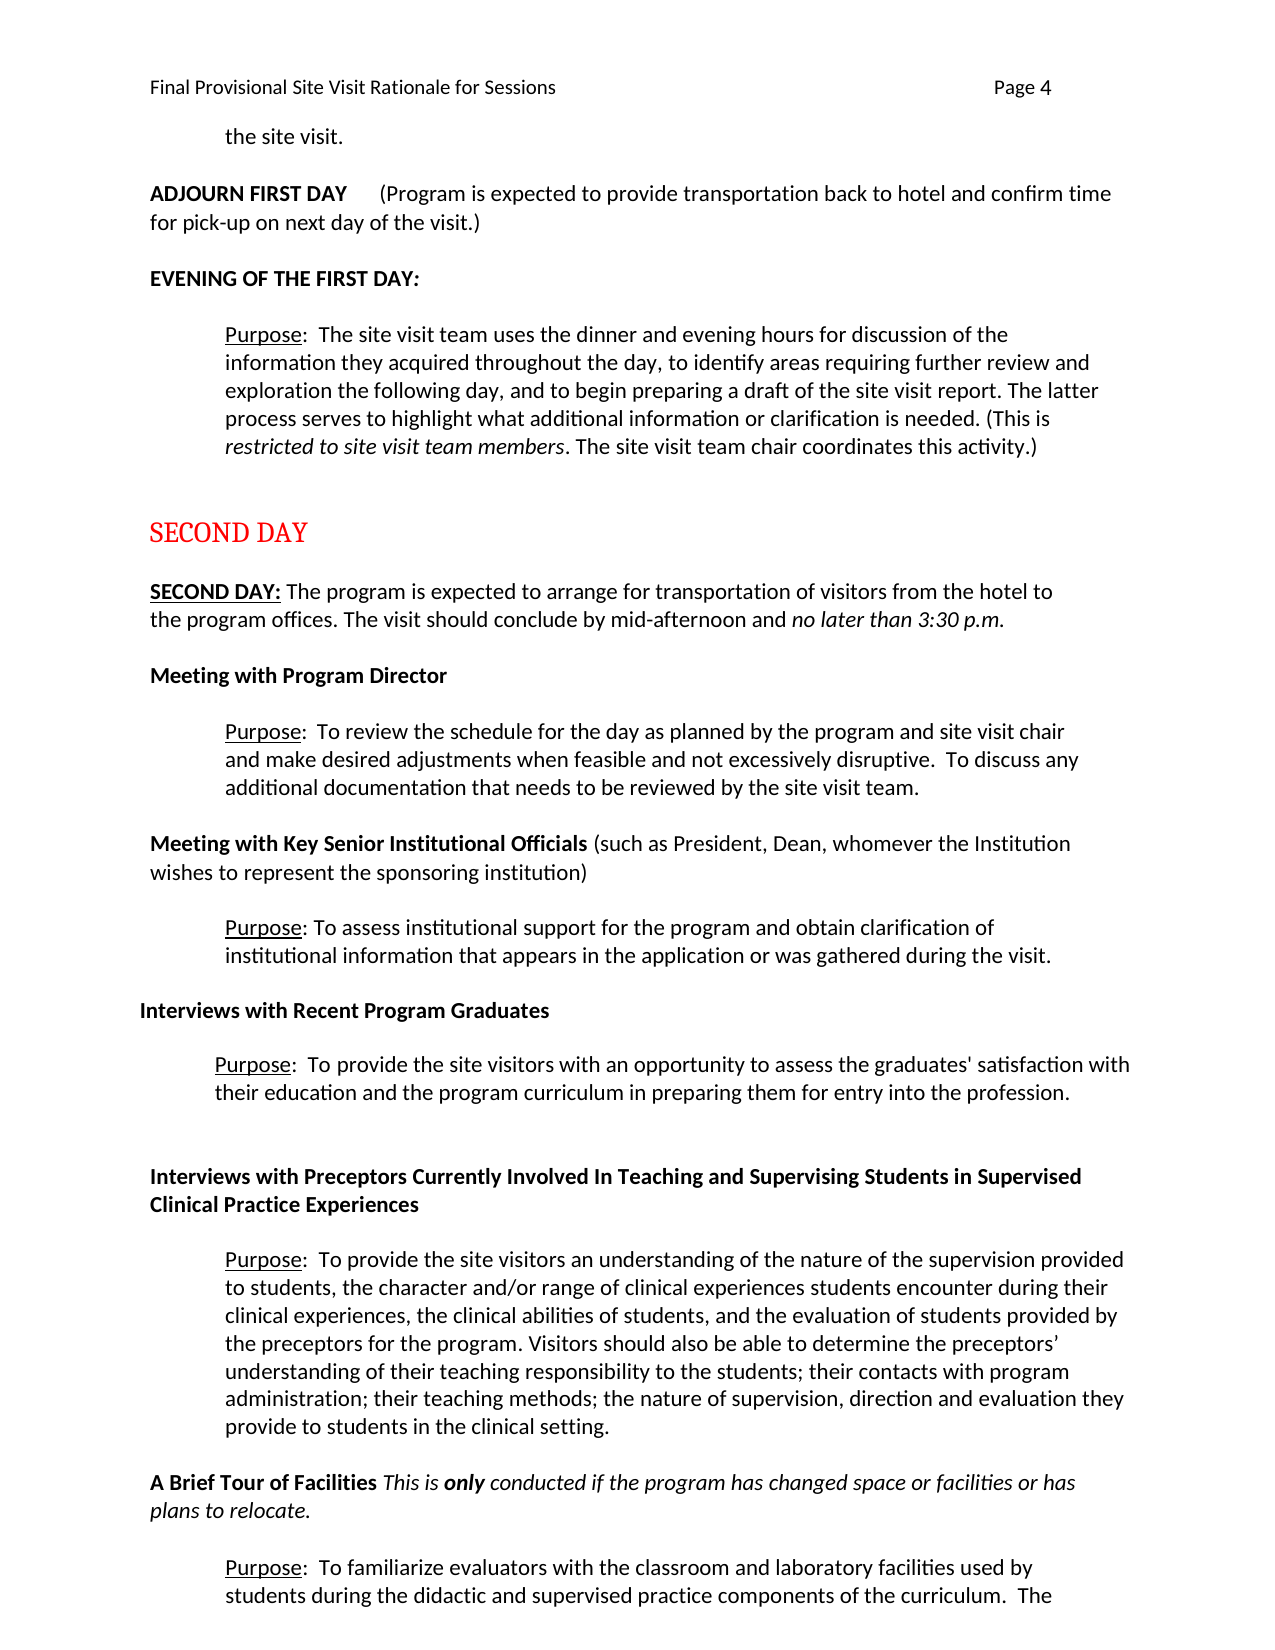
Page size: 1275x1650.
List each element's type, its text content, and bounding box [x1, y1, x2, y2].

text SECOND DAY [150, 516, 1133, 549]
text A Brief Tour of Facilities This is only conducted if the program has changed space or facilities or has plans to relocate. [150, 1468, 1081, 1524]
text Interviews with Preceptors Currently Involved In Teaching and Supervising Students in Supervised [150, 1162, 1133, 1190]
text Meeting with Program Director [150, 661, 1133, 689]
text Interviews with Recent Program Graduates [139, 997, 1131, 1025]
text Clinical Practice Experiences [150, 1190, 1133, 1218]
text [225, 122, 1094, 150]
text Purpose: To assess institutional support for the program and obtain clarification of institutional information that appears in the application or was gathered during the visit. [225, 913, 1051, 969]
text Purpose: To provide the site visitors with an opportunity to assess the graduates' satisfaction with their education and the program curriculum in preparing them for entry into the profession. [214, 1050, 1131, 1106]
text ADJOURN FIRST DAY (Program is expected to provide transportation back to hotel and confirm time for pick-up on next day of the visit.) [150, 179, 1123, 236]
text Purpose: To review the schedule for the day as planned by the program and site visit chair and make desired adjustments when feasible and not excessively disruptive. To discuss any additional documentation that needs to be reviewed by the site visit team. [225, 717, 1095, 802]
text SECOND DAY: The program is expected to arrange for transportation of visitors from the hotel to the program offices. The visit should conclude by mid-afternoon and no later than 3:30 p.m. [150, 577, 1063, 633]
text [225, 1553, 1107, 1609]
text Purpose: The site visit team uses the dinner and evening hours for discussion of the information they acquired throughout the day, to identify areas requiring further review and exploration the following day, and to begin preparing a draft of the site visit report. The latter process serves to highlight what additional information or clarification is needed. (This is restricted to site visit team members. The site visit team chair coordinates this activity.) [225, 320, 1119, 460]
text Meeting with Key Senior Institutional Officials (such as President, Dean, whomever the Institution wishes to represent the sponsoring institution) [150, 829, 1076, 886]
text EVENING OF THE FIRST DAY: [150, 264, 1133, 292]
text Purpose: To provide the site visitors an understanding of the nature of the supervision provided to students, the character and/or range of clinical experiences students encounter during their clinical experiences, the clinical abilities of students, and the evaluation of students provided by the preceptors for the program. Visitors should also be able to determine the preceptors’ understanding of their teaching responsibility to the students; their contacts with program administration; their teaching methods; the nature of supervision, direction and evaluation they provide to students in the clinical setting. [225, 1246, 1127, 1440]
